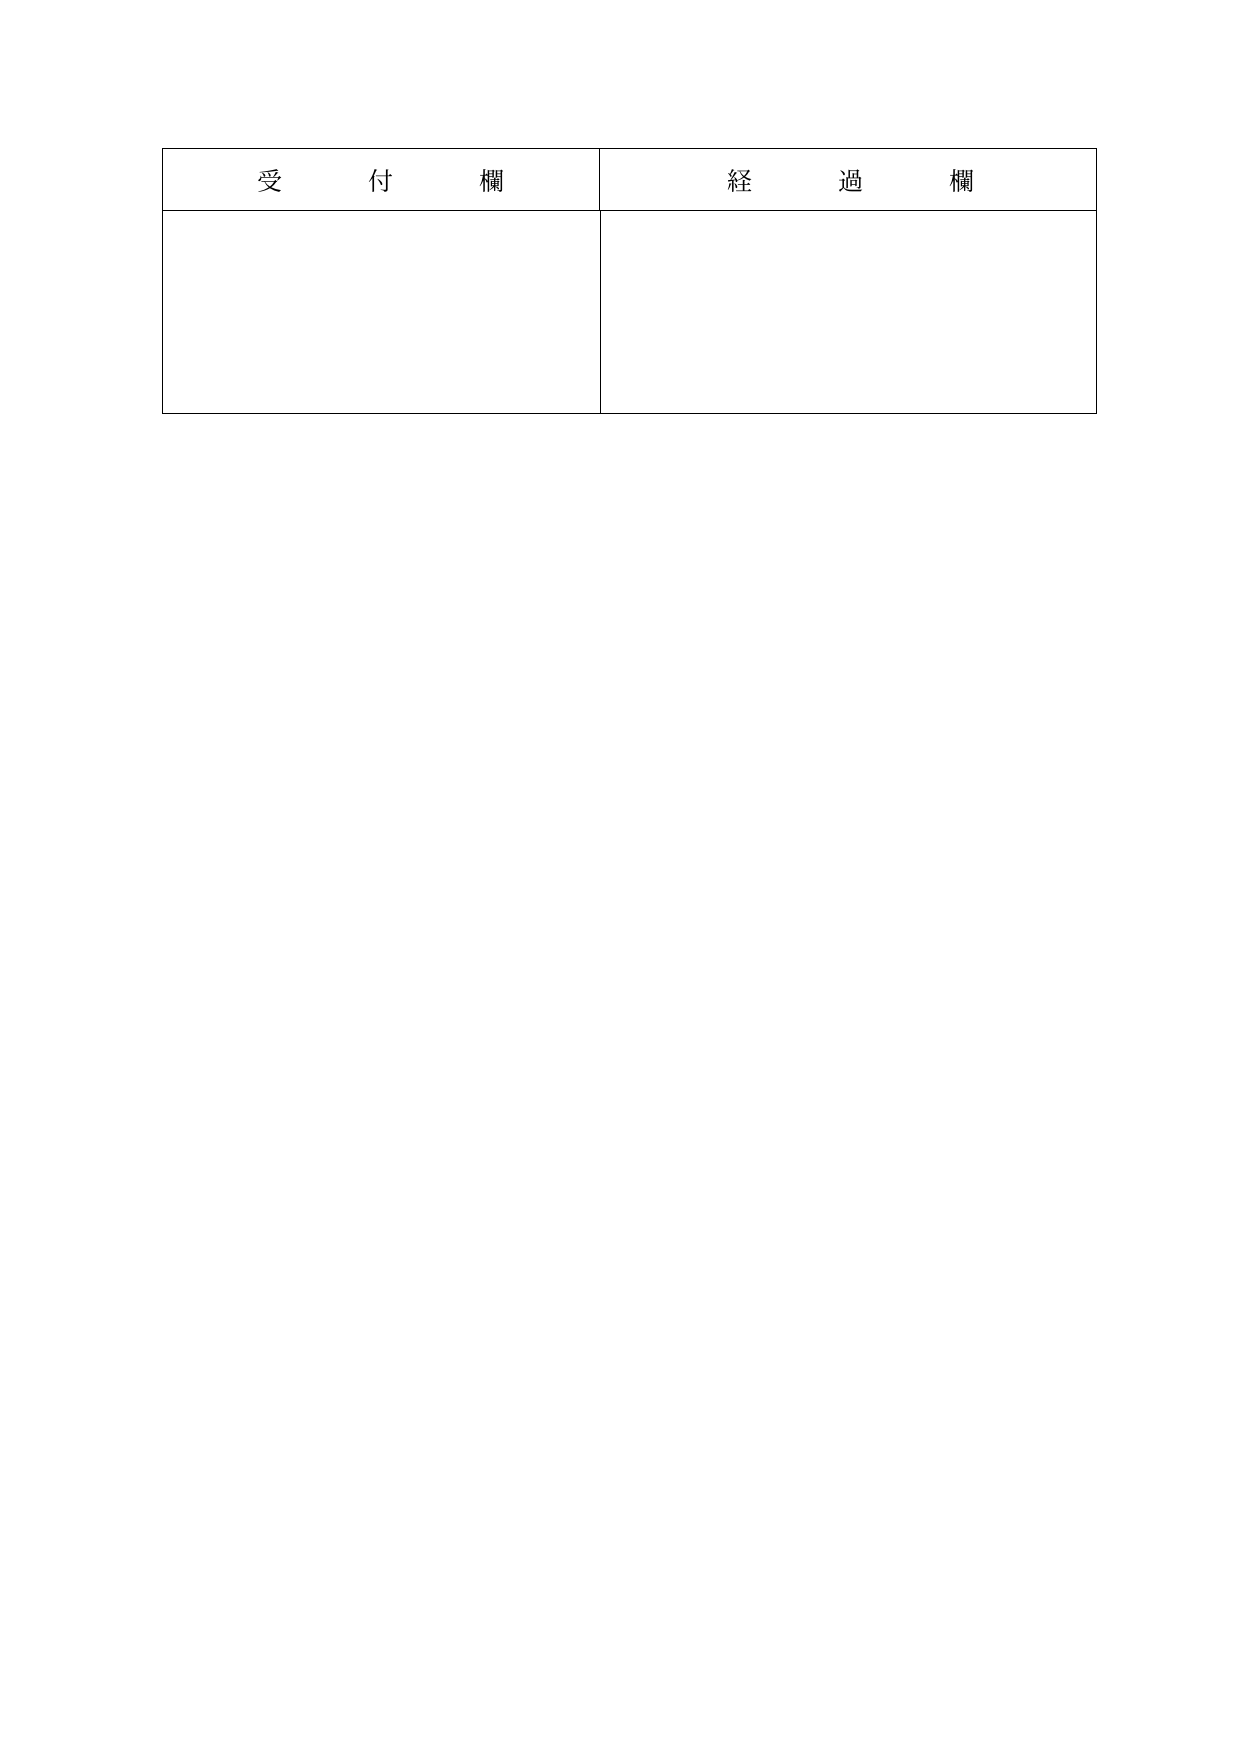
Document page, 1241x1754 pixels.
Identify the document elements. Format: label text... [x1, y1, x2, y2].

table_cell [601, 211, 1096, 413]
table_cell [163, 211, 600, 413]
table_cell 受 付 欄 [163, 149, 599, 210]
table_cell 経 過 欄 [600, 149, 1096, 210]
